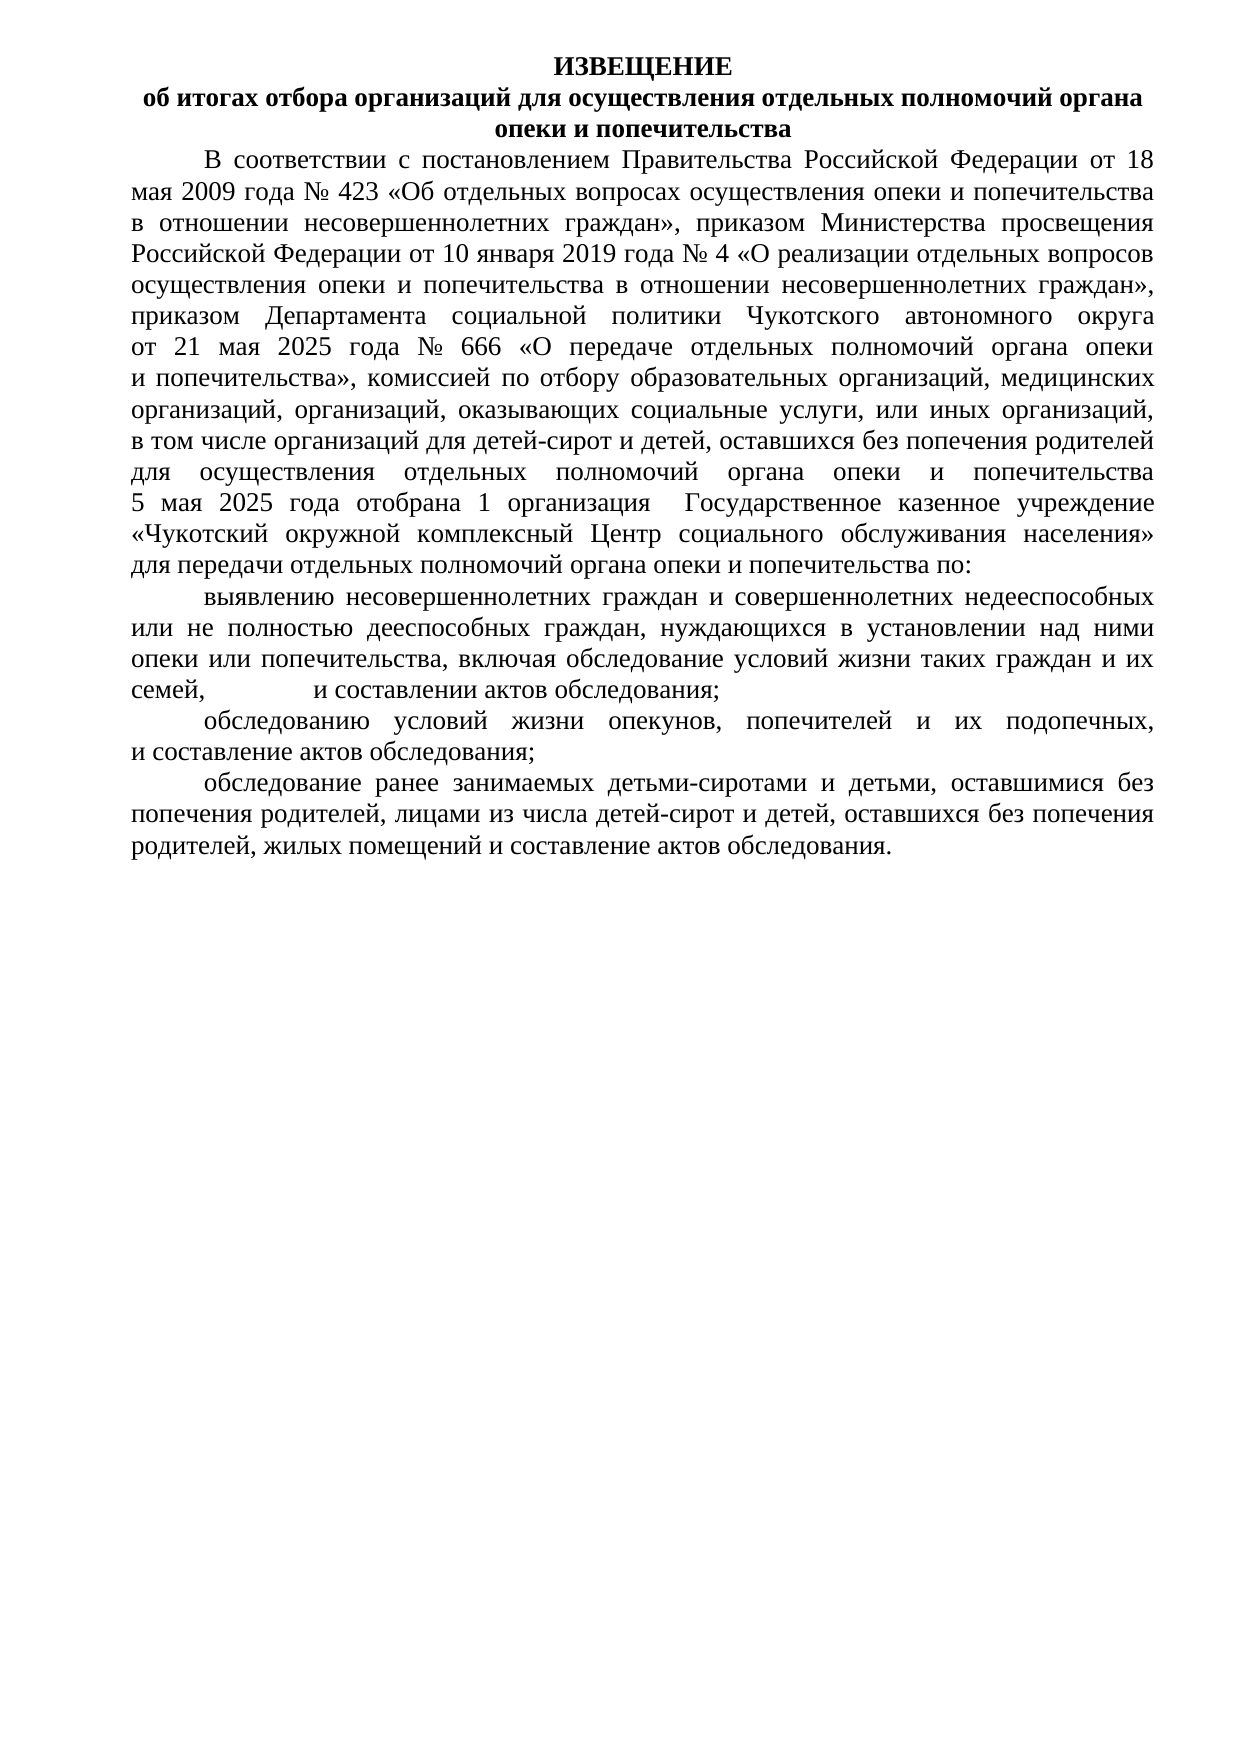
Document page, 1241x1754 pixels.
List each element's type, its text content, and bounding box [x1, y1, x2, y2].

text В соответствии с постановлением Правительства Российской Федерации от 18 мая 2009 года № 423 «Об отдельных вопросах осуществления опеки и попечительства в отношении несовершеннолетних граждан», приказом Министерства просвещения Российской Федерации от 10 января 2019 года № 4 «О реализации отдельных вопросов осуществления опеки и попечительства в отношении несовершеннолетних граждан», приказом Департамента социальной политики Чукотского автономного округа от 21 мая 2025 года № 666 «О передаче отдельных полномочий органа опеки и попечительства», комиссией по отбору образовательных организаций, медицинских организаций, организаций, оказывающих социальные услуги, или иных организаций, в том числе организаций для детей-сирот и детей, оставшихся без попечения родителей для осуществления отдельных полномочий органа опеки и попечительства 5 мая 2025 года отобрана 1 организация Государственное казенное учреждение «Чукотский окружной комплексный Центр социального обслуживания населения» для передачи отдельных полномочий органа опеки и попечительства по: [131, 143, 1155, 579]
text ИЗВЕЩЕНИЕ об итогах отбора организаций для осуществления отдельных полномочий органа опеки и попечительства [131, 50, 1155, 143]
text обследование ранее занимаемых детьми-сиротами и детьми, оставшимися без попечения родителей, лицами из числа детей-сирот и детей, оставшихся без попечения родителей, жилых помещений и составление актов обследования. [131, 766, 1155, 860]
text обследованию условий жизни опекунов, попечителей и их подопечных, и составление актов обследования; [131, 704, 1155, 766]
text выявлению несовершеннолетних граждан и совершеннолетних недееспособных или не полностью дееспособных граждан, нуждающихся в установлении над ними опеки или попечительства, включая обследование условий жизни таких граждан и их семей, и составлении актов обследования; [131, 579, 1155, 704]
